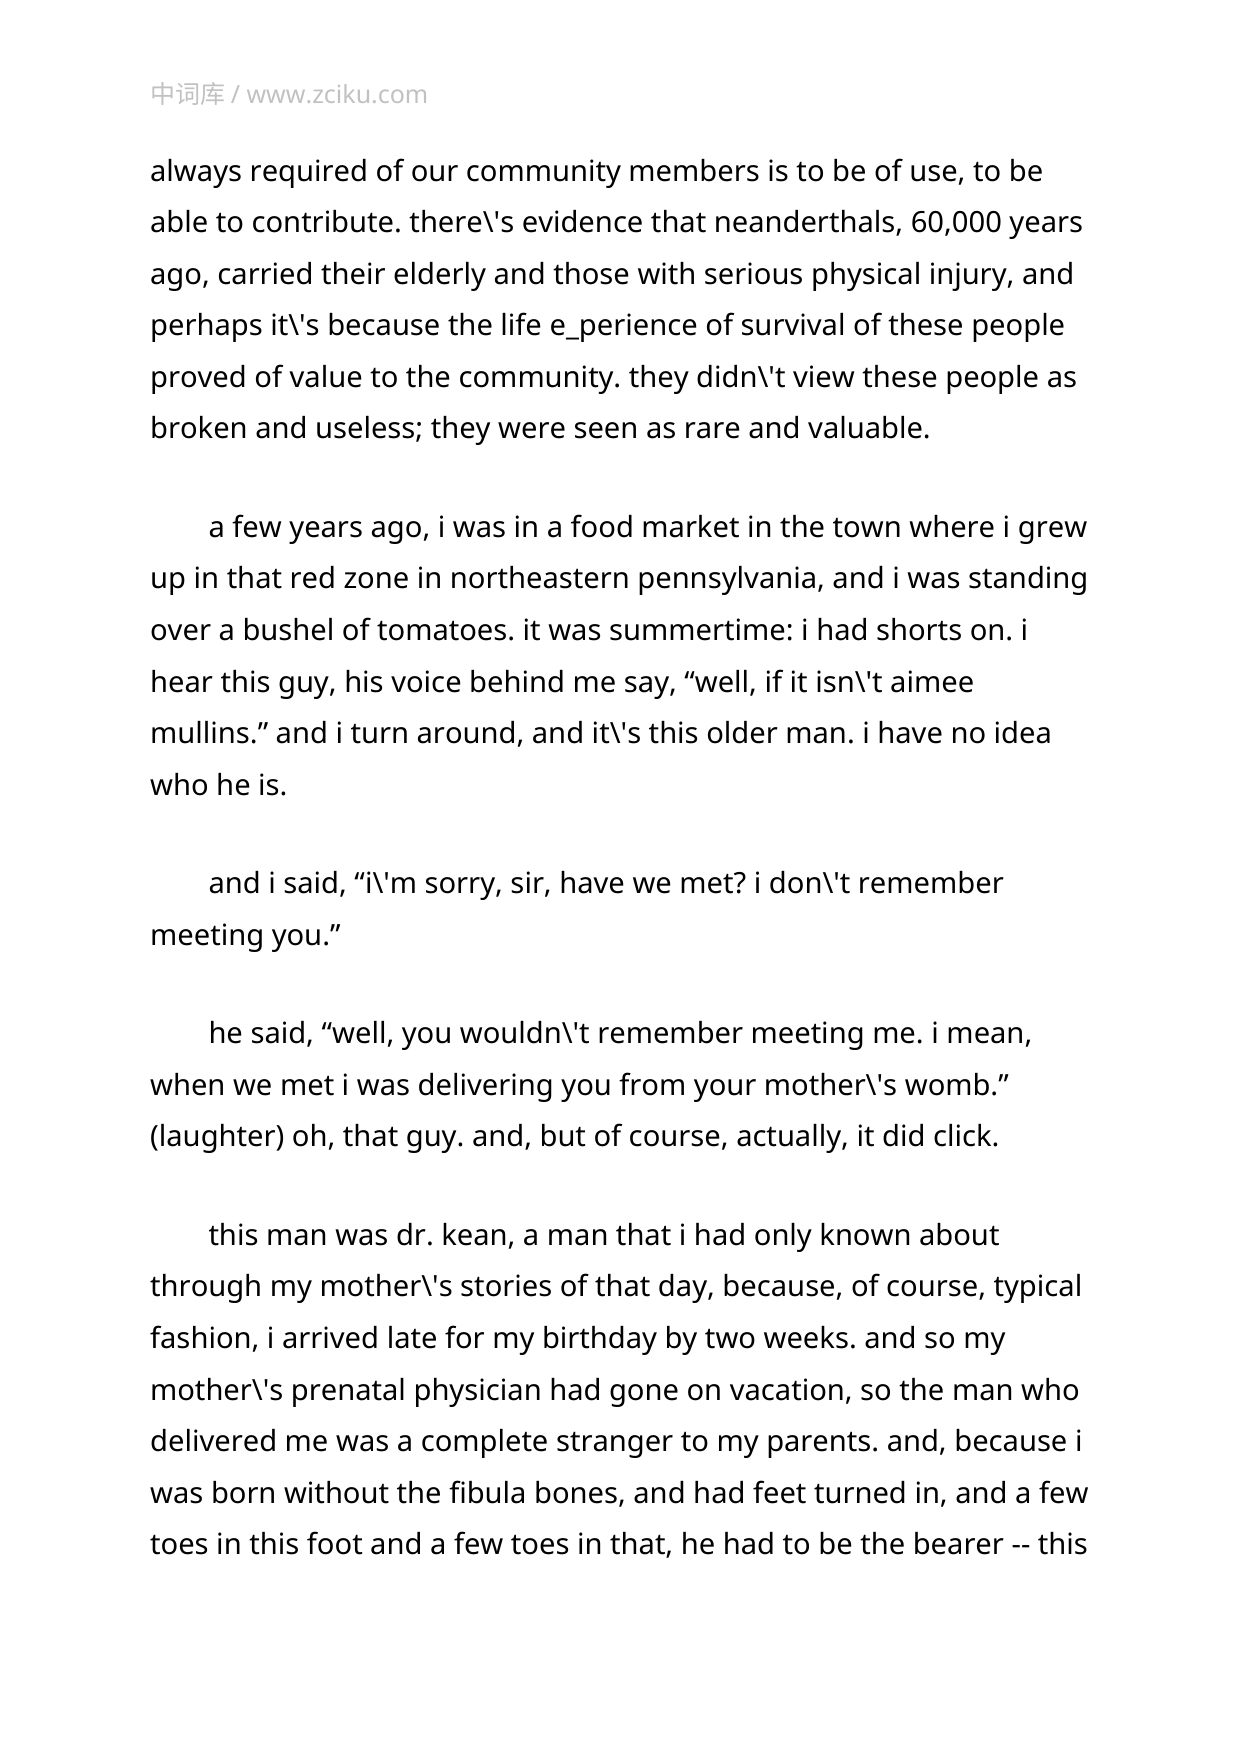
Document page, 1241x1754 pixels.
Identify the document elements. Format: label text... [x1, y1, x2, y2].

text a few years ago, i was in a food market in the town where i grew up in that red zone in northeastern pennsylvania, and i was standing over a bushel of tomatoes. it was summertime: i had shorts on. i hear this guy, his voice behind me say, “well, if it isn\'t aimee mullins.” and i turn around, and it\'s this older man. i have no idea who he is. [150, 506, 1090, 804]
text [150, 1214, 1090, 1563]
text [150, 150, 1090, 447]
text he said, “well, you wouldn\'t remember meeting me. i mean, when we met i was delivering you from your mother\'s womb.” (laughter) oh, that guy. and, but of course, actually, it did click. [150, 1012, 1090, 1155]
text and i said, “i\'m sorry, sir, have we met? i don\'t remember meeting you.” [150, 862, 1090, 954]
